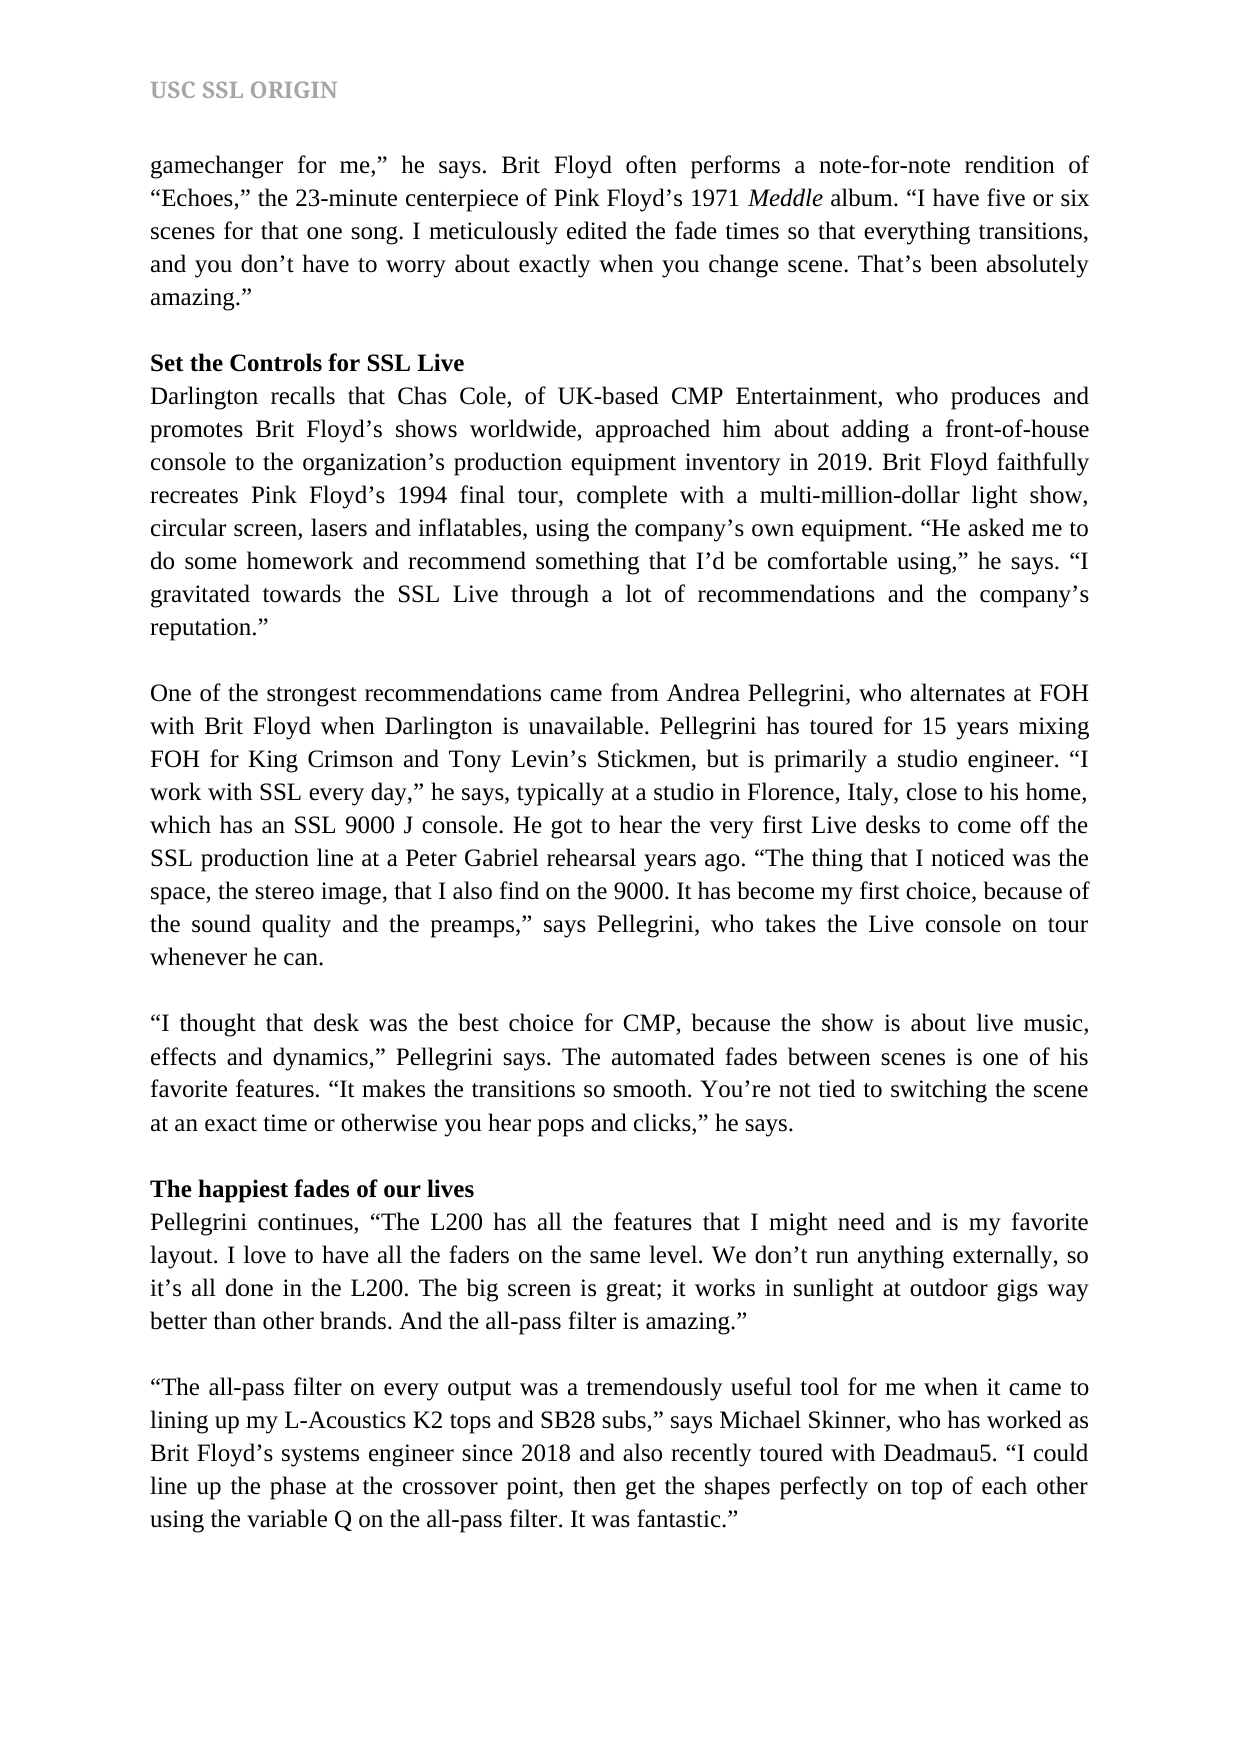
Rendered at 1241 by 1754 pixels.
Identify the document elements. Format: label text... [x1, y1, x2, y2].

text The happiest fades of our lives [150, 1174, 1090, 1202]
text “The all-pass filter on every output was a tremendously useful tool for me when it came to lining up my L-Acoustics K2 tops and SB28 subs,” says Michael Skinner, who has worked as Brit Floyd’s systems engineer since 2018 and also recently toured with Deadmau5. “I could line up the phase at the crossover point, then get the shapes perfectly on top of each other using the variable Q on the all-pass filter. It was fantastic.” [150, 1372, 1090, 1533]
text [150, 150, 1090, 311]
text Darlington recalls that Chas Cole, of UK-based CMP Entertainment, who produces and promotes Brit Floyd’s shows worldwide, approached him about adding a front-of-house console to the organization’s production equipment inventory in 2019. Brit Floyd faithfully recreates Pink Floyd’s 1994 final tour, complete with a multi-million-dollar light show, circular screen, lasers and inflatables, using the company’s own equipment. “He asked me to do some homework and recommend something that I’d be comfortable using,” he says. “I gravitated towards the SSL Live through a lot of recommendations and the company’s reputation.” [150, 381, 1090, 641]
text “I thought that desk was the best choice for CMP, because the show is about live music, effects and dynamics,” Pellegrini says. The automated fades between scenes is one of his favorite features. “It makes the transitions so smooth. You’re not tied to switching the scene at an exact time or otherwise you hear pops and clicks,” he says. [150, 1008, 1090, 1136]
text Set the Controls for SSL Live [150, 315, 1090, 377]
text Pellegrini continues, “The L200 has all the features that I might need and is my favorite layout. I love to have all the faders on the same level. We don’t run anything externally, so it’s all done in the L200. The big screen is great; it works in sunlight at outdoor gigs way better than other brands. And the all-pass filter is amazing.” [150, 1207, 1090, 1334]
text One of the strongest recommendations came from Andrea Pellegrini, who alternates at FOH with Brit Floyd when Darlington is unavailable. Pellegrini has toured for 15 years mixing FOH for King Crimson and Tony Levin’s Stickmen, but is primarily a studio engineer. “I work with SSL every day,” he says, typically at a studio in Florence, Italy, close to his home, which has an SSL 9000 J console. He got to hear the very first Live desks to come off the SSL production line at a Peter Gabriel rehearsal years ago. “The thing that I noticed was the space, the stereo image, that I also find on the 9000. It has become my first choice, because of the sound quality and the preamps,” says Pellegrini, who takes the Live console on tour whenever he can. [150, 678, 1090, 971]
